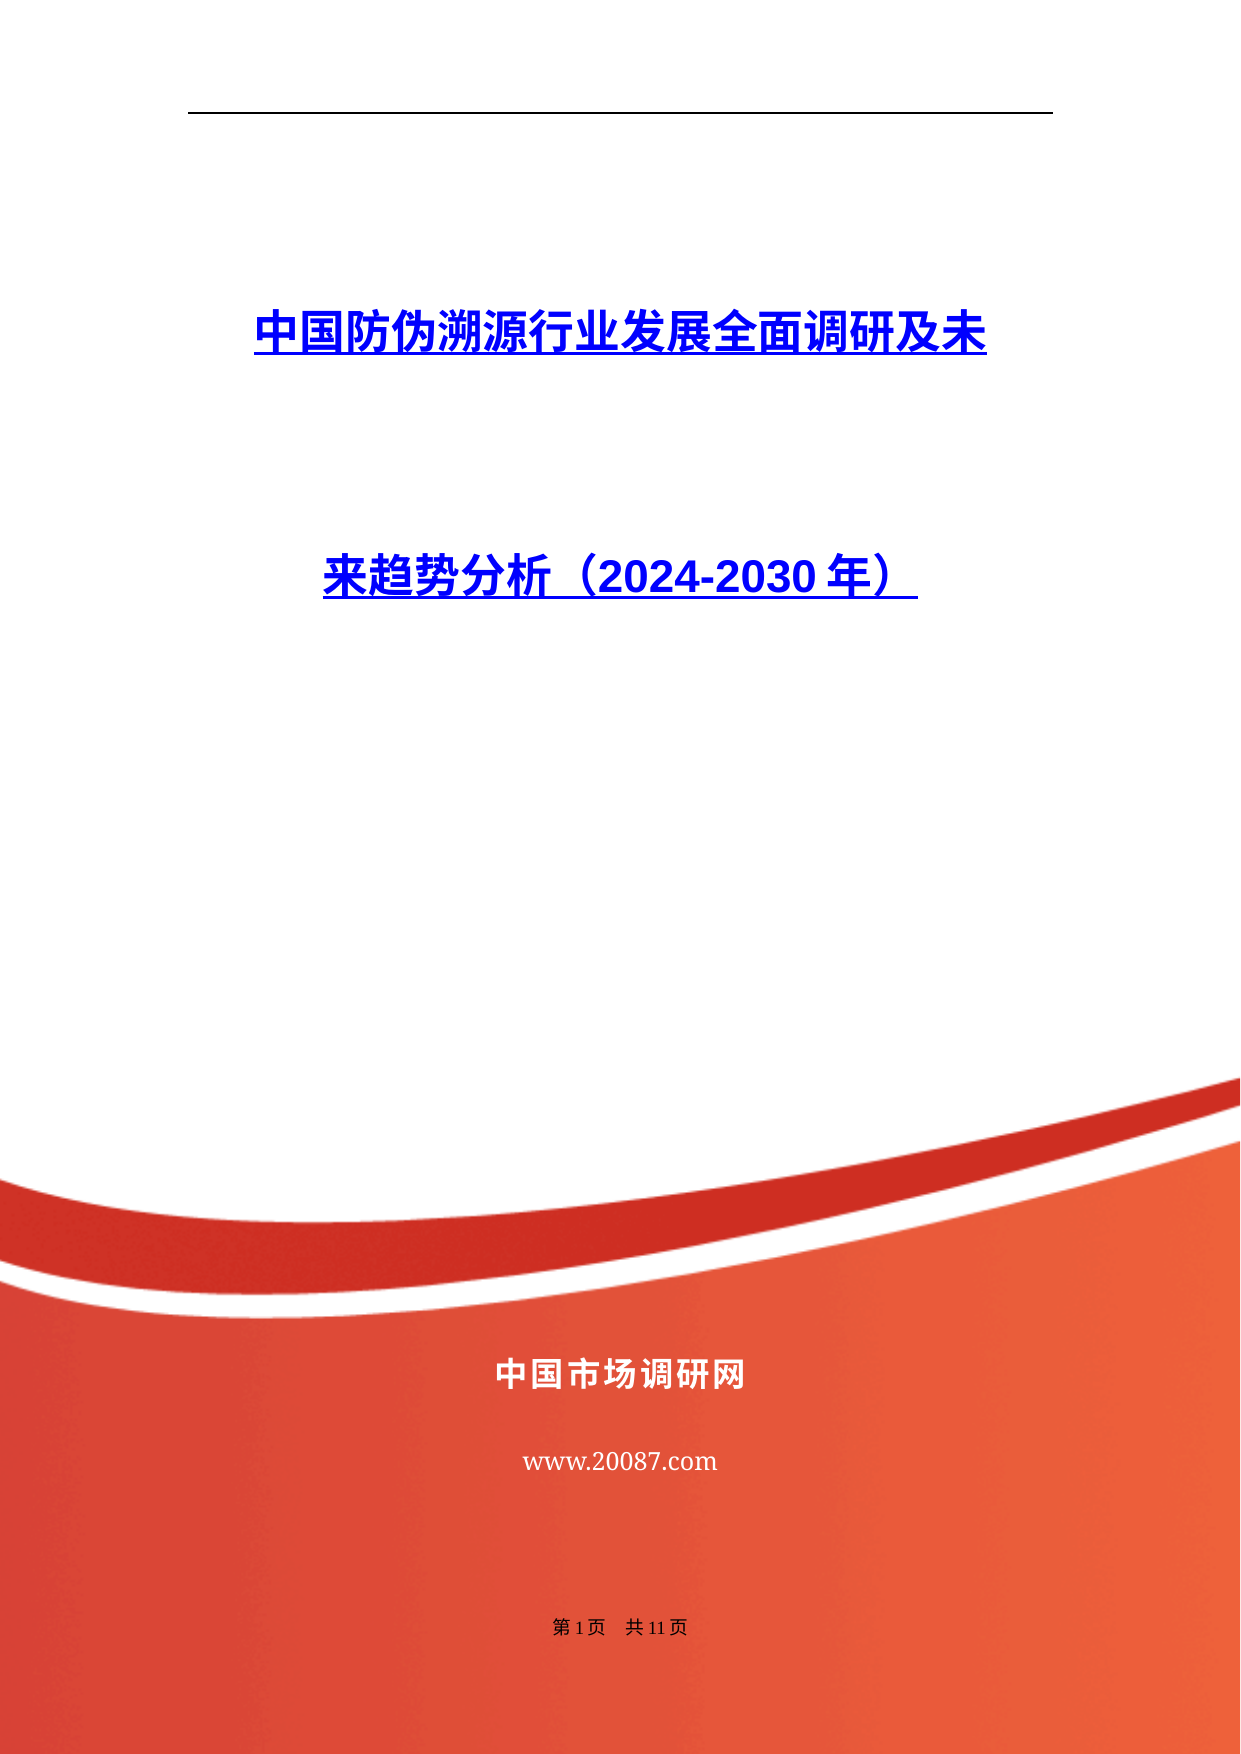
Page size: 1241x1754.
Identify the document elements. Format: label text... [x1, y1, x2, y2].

subtitle 中国市场调研网 [187, 1339, 1053, 1404]
text www.20087.com [187, 1428, 1053, 1493]
picture [0, 1006, 1241, 1754]
table_header 中国防伪溯源行业发展全面调研及未来趋势分析（2024-2030年） [188, 207, 1053, 773]
